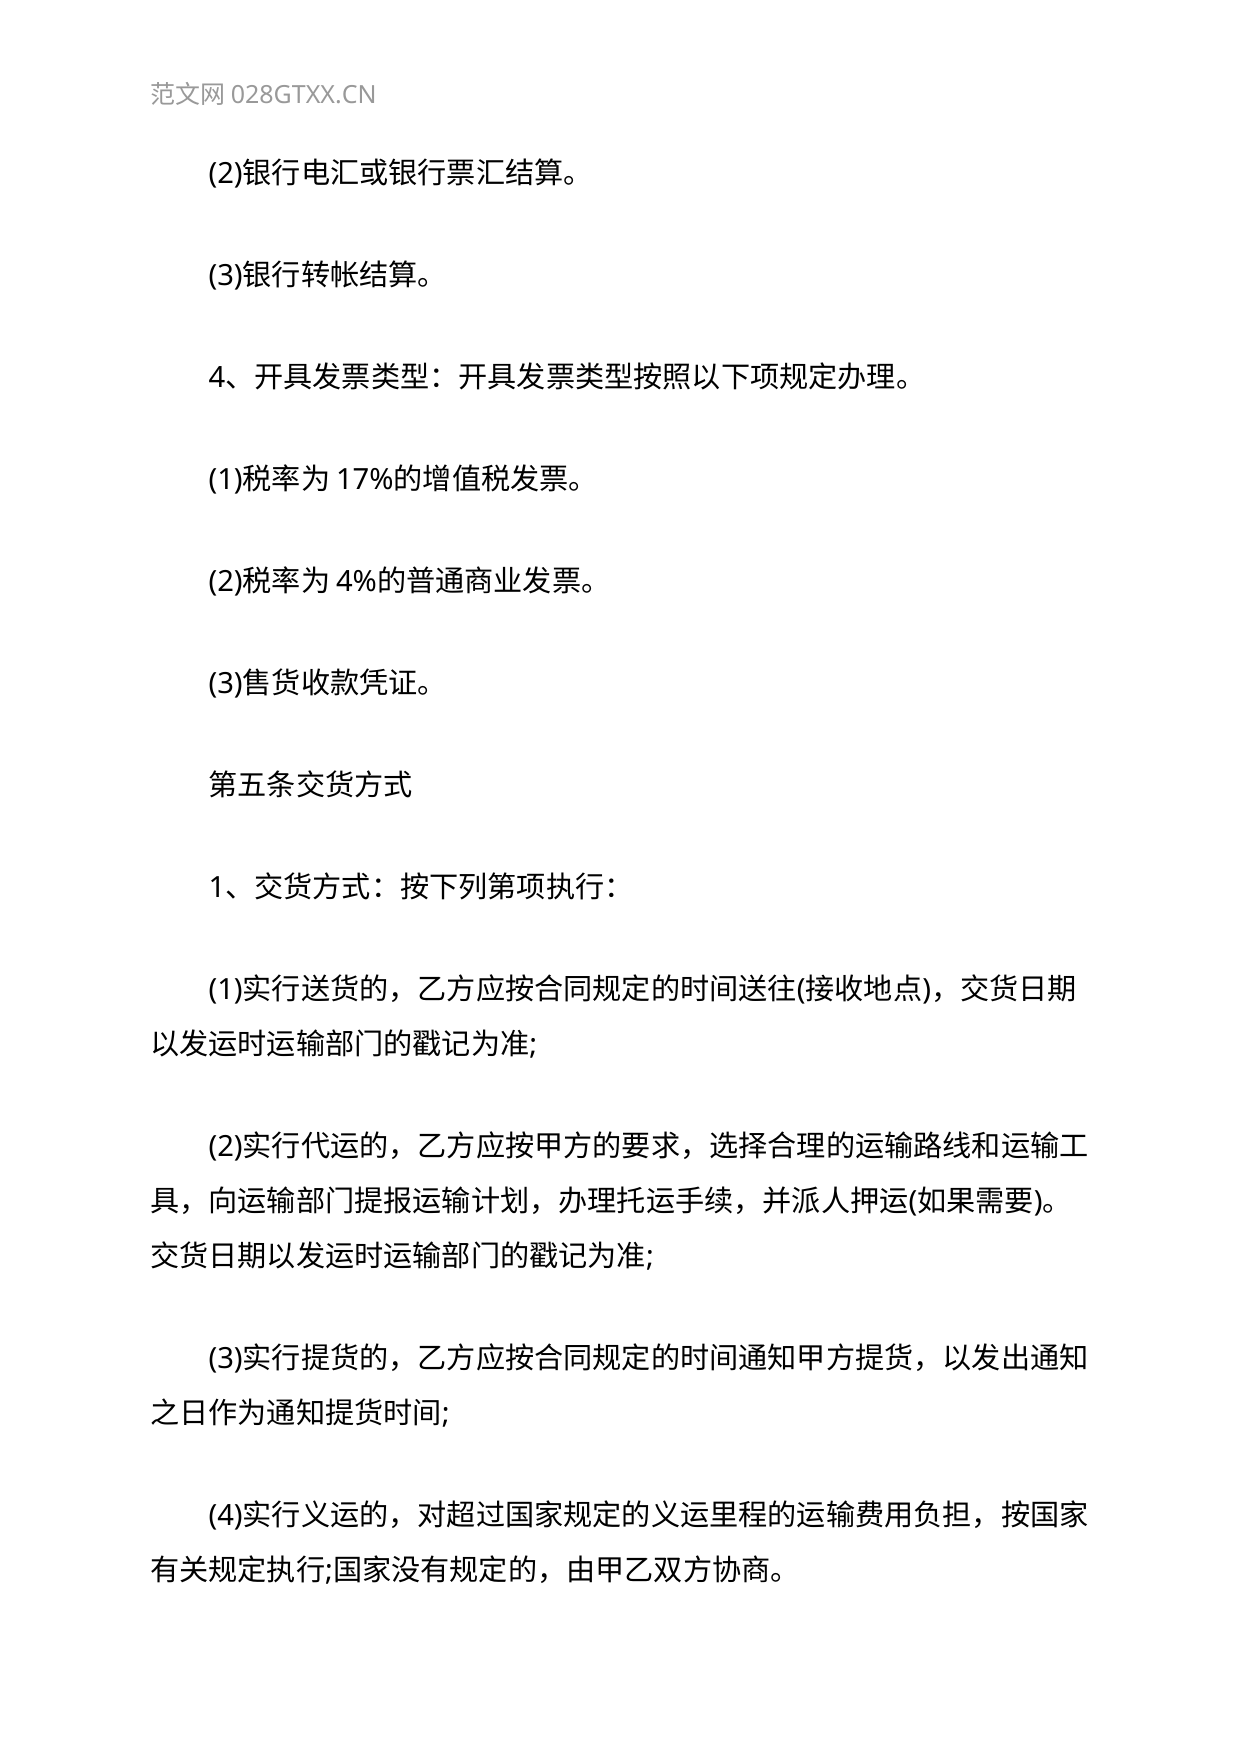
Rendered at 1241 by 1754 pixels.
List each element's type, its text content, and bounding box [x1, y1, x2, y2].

text (4)实行义运的，对超过国家规定的义运里程的运输费用负担，按国家有关规定执行;国家没有规定的，由甲乙双方协商。 [150, 1492, 1090, 1589]
text (2)银行电汇或银行票汇结算。 [150, 150, 1090, 192]
text 4、开具发票类型：开具发票类型按照以下项规定办理。 [150, 354, 1090, 396]
text (2)实行代运的，乙方应按甲方的要求，选择合理的运输路线和运输工具，向运输部门提报运输计划，办理托运手续，并派人押运(如果需要)。交货日期以发运时运输部门的戳记为准; [150, 1123, 1090, 1275]
text (1)税率为17%的增值税发票。 [150, 456, 1090, 498]
text (3)实行提货的，乙方应按合同规定的时间通知甲方提货，以发出通知之日作为通知提货时间; [150, 1334, 1090, 1432]
text 第五条交货方式 [150, 762, 1090, 804]
text (2)税率为4%的普通商业发票。 [150, 558, 1090, 600]
text (3)银行转帐结算。 [150, 252, 1090, 294]
text (3)售货收款凭证。 [150, 660, 1090, 702]
text (1)实行送货的，乙方应按合同规定的时间送往(接收地点)，交货日期以发运时运输部门的戳记为准; [150, 966, 1090, 1063]
text 1、交货方式：按下列第项执行： [150, 864, 1090, 906]
